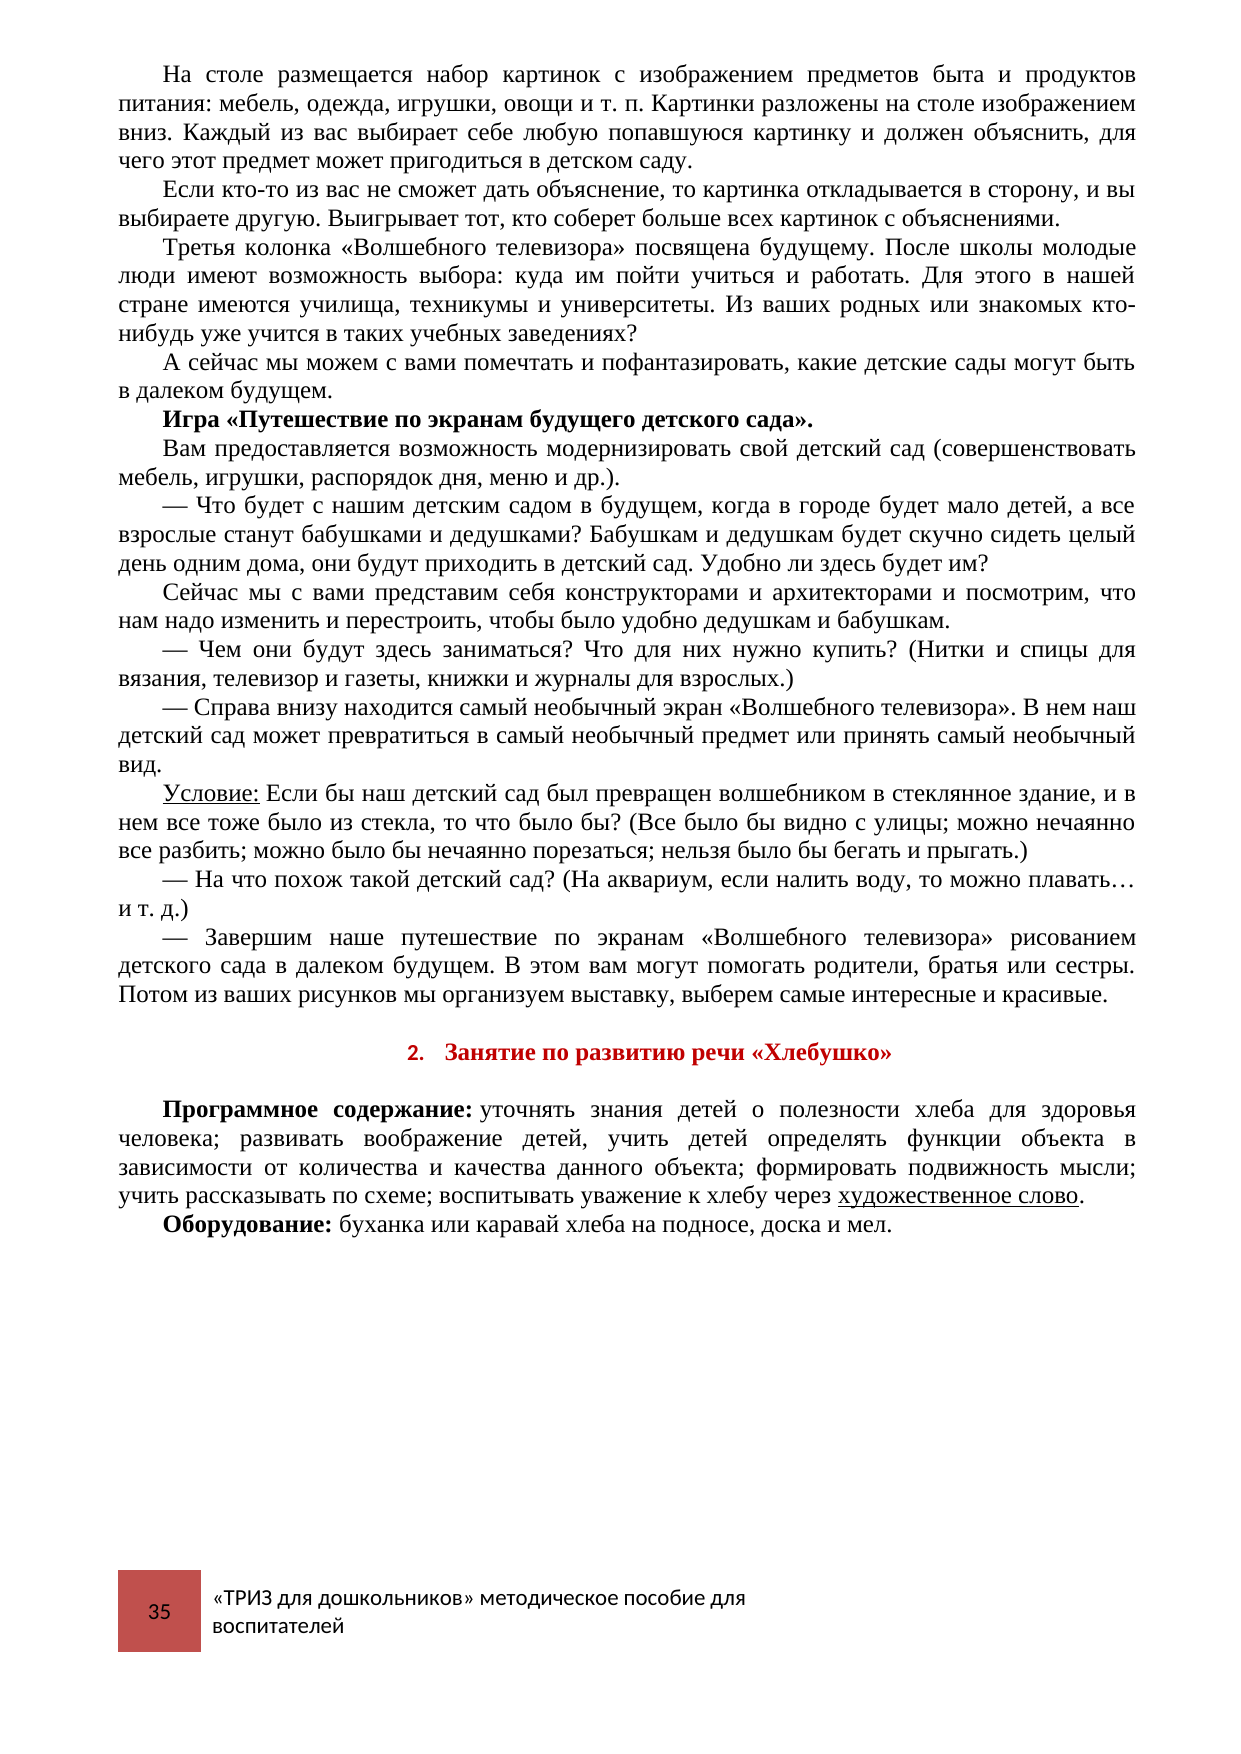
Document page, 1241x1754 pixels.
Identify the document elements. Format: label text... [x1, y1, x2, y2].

text Игра «Путешествие по экранам будущего детского сада». [118, 404, 1137, 433]
text Оборудование: буханка или каравай хлеба на подносе, доска и мел. [118, 1209, 1137, 1238]
text Третья колонка «Волшебного телевизора» посвящена будущему. После школы молодые люди имеют возможность выбора: куда им пойти учиться и работать. Для этого в нашей стране имеются училища, техникумы и университеты. Из ваших родных или знакомых кто-нибудь уже учится в таких учебных заведениях? [118, 232, 1137, 347]
text Если кто-то из вас не сможет дать объяснение, то картинка откладывается в сторону, и вы выбираете другую. Выигрывает тот, кто соберет больше всех картинок с объяснениями. [118, 174, 1137, 232]
text — На что похож такой детский сад? (На аквариум, если налить воду, то можно плавать… и т. д.) [118, 864, 1137, 922]
text Условие: Если бы наш детский сад был превращен волшебником в стеклянное здание, и в нем все тоже было из стекла, то что было бы? (Все было бы видно с улицы; можно нечаянно все разбить; можно было бы нечаянно порезаться; нельзя было бы бегать и прыгать.) [118, 778, 1137, 864]
list Занятие по развитию речи «Хлебушко» [162, 1037, 1137, 1066]
text На столе размещается набор картинок с изображением предметов быта и продуктов питания: мебель, одежда, игрушки, овощи и т. п. Картинки разложены на столе изображением вниз. Каждый из вас выбирает себе любую попавшуюся картинку и должен объяснить, для чего этот предмет может пригодиться в детском саду. [118, 59, 1137, 174]
text — Что будет с нашим детским садом в будущем, когда в городе будет мало детей, а все взрослые станут бабушками и дедушками? Бабушкам и дедушкам будет скучно сидеть целый день одним дома, они будут приходить в детский сад. Удобно ли здесь будет им? [118, 490, 1137, 577]
text — Справа внизу находится самый необычный экран «Волшебного телевизора». В нем наш детский сад может превратиться в самый необычный предмет или принять самый необычный вид. [118, 692, 1137, 778]
text Вам предоставляется возможность модернизировать свой детский сад (совершенствовать мебель, игрушки, распорядок дня, меню и др.). [118, 433, 1137, 490]
text А сейчас мы можем с вами помечтать и пофантазировать, какие детские сады могут быть в далеком будущем. [118, 347, 1137, 404]
text — Чем они будут здесь заниматься? Что для них нужно купить? (Нитки и спицы для вязания, телевизор и газеты, книжки и журналы для взрослых.) [118, 634, 1137, 692]
text Сейчас мы с вами представим себя конструкторами и архитекторами и посмотрим, что нам надо изменить и перестроить, чтобы было удобно дедушкам и бабушкам. [118, 577, 1137, 634]
text Программное содержание: уточнять знания детей о полезности хлеба для здоровья человека; развивать воображение детей, учить детей определять функции объекта в зависимости от количества и качества данного объекта; формировать подвижность мысли; учить рассказывать по схеме; воспитывать уважение к хлебу через художественное слово. [118, 1094, 1137, 1209]
text — Завершим наше путешествие по экранам «Волшебного телевизора» рисованием детского сада в далеком будущем. В этом вам могут помогать родители, братья или сестры. Потом из ваших рисунков мы организуем выставку, выберем самые интересные и красивые. [118, 922, 1137, 1008]
